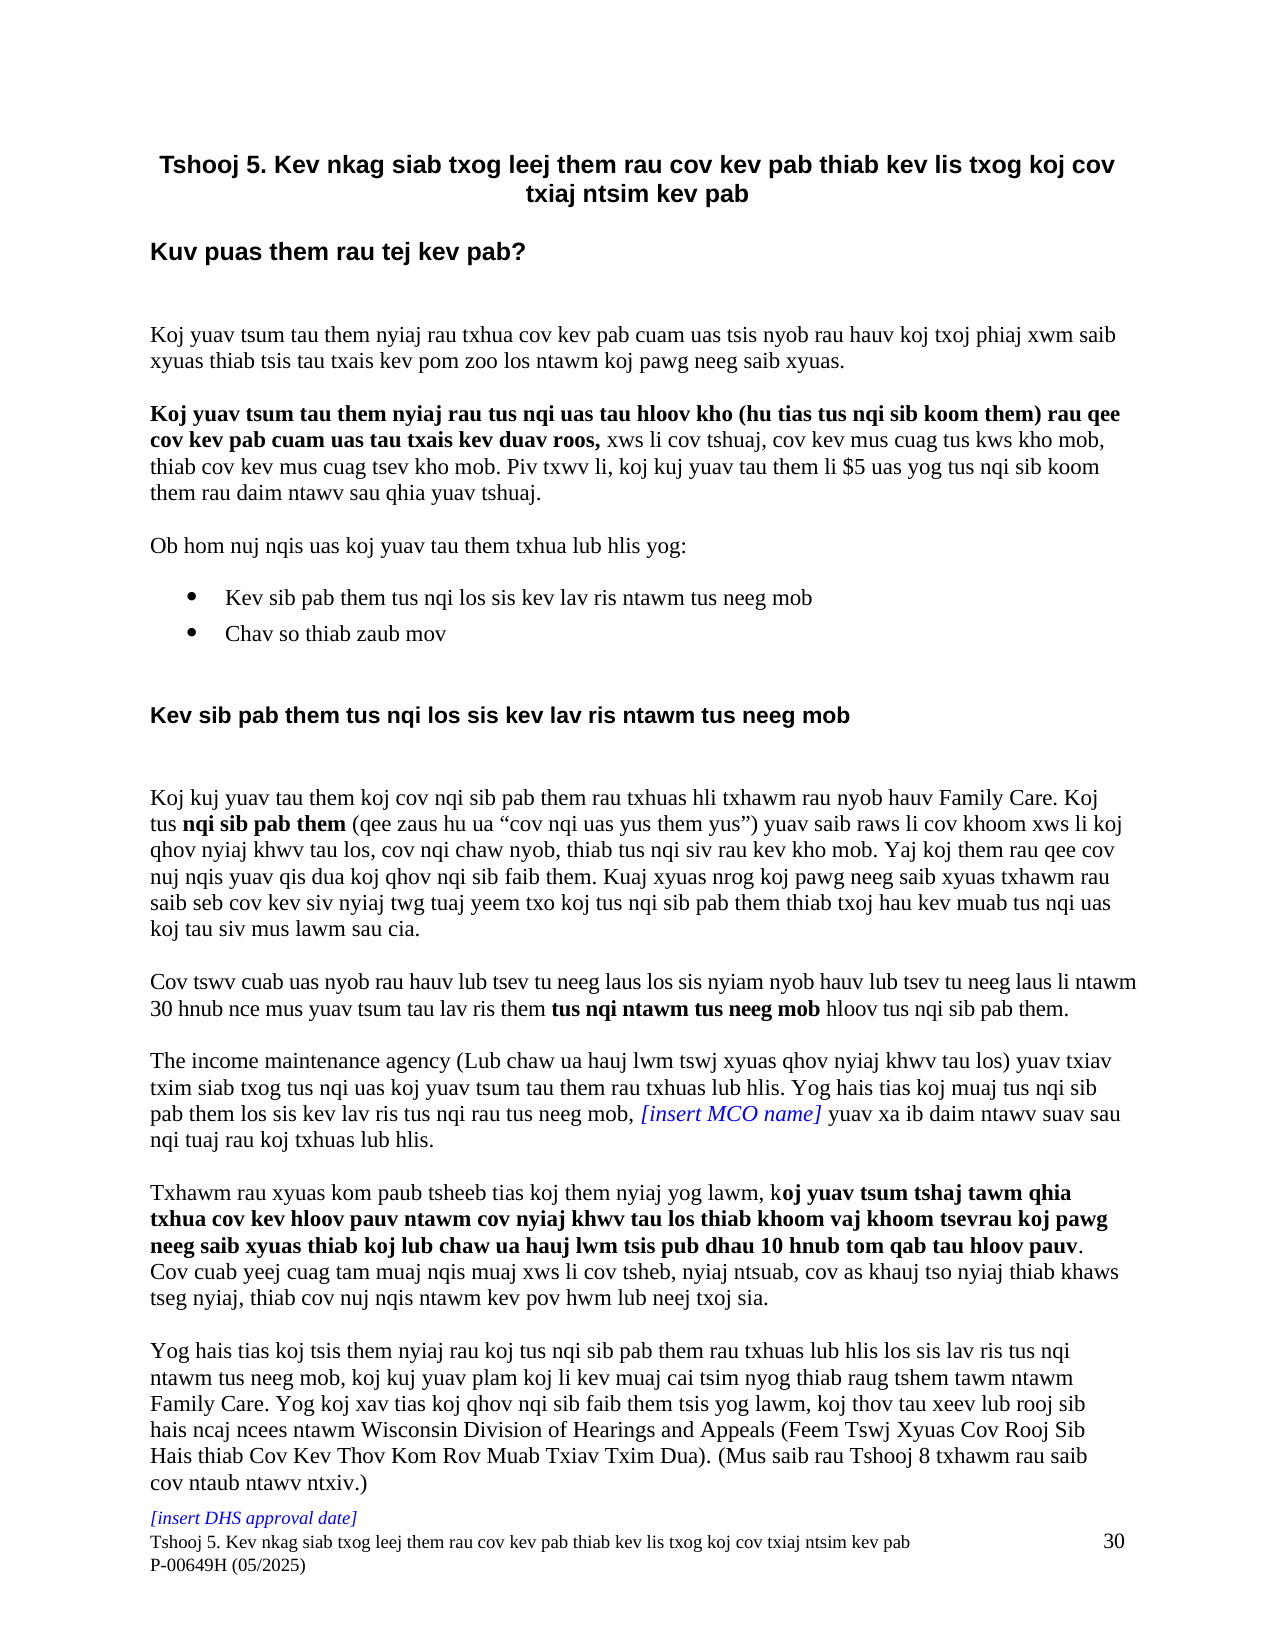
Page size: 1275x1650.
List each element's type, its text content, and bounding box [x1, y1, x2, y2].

text Koj yuav tsum tau them nyiaj rau txhua cov kev pab cuam uas tsis nyob rau hauv koj txoj phiaj xwm saib xyuas thiab tsis tau txais kev pom zoo los ntawm koj pawg neeg saib xyuas. [150, 321, 1125, 374]
text Ob hom nuj nqis uas koj yuav tau them txhua lub hlis yog: [150, 532, 1125, 558]
subtitle Kev sib pab them tus nqi los sis kev lav ris ntawm tus neeg mob [150, 702, 1125, 728]
list Kev sib pab them tus nqi los sis kev lav ris ntawm tus neeg mob [187, 584, 1125, 611]
subtitle Kuv puas them rau tej kev pab? [150, 237, 1125, 265]
text Txhawm rau xyuas kom paub tsheeb tias koj them nyiaj yog lawm, koj yuav tsum tshaj tawm qhia txhua cov kev hloov pauv ntawm cov nyiaj khwv tau los thiab khoom vaj khoom tsevrau koj pawg neeg saib xyuas thiab koj lub chaw ua hauj lwm tsis pub dhau 10 hnub tom qab tau hloov pauv. Cov cuab yeej cuag tam muaj nqis muaj xws li cov tsheb, nyiaj ntsuab, cov as khauj tso nyiaj thiab khaws tseg nyiaj, thiab cov nuj nqis ntawm kev pov hwm lub neej txoj sia. [150, 1179, 1125, 1311]
text Cov tswv cuab uas nyob rau hauv lub tsev tu neeg laus los sis nyiam nyob hauv lub tsev tu neeg laus li ntawm 30 hnub nce mus yuav tsum tau lav ris them tus nqi ntawm tus neeg mob hloov tus nqi sib pab them. [150, 968, 1153, 1021]
subtitle Tshooj 5. Kev nkag siab txog leej them rau cov kev pab thiab kev lis txog koj cov txiaj ntsim kev pab [150, 150, 1125, 207]
text The income maintenance agency (Lub chaw ua hauj lwm tswj xyuas qhov nyiaj khwv tau los) yuav txiav txim siab txog tus nqi uas koj yuav tsum tau them rau txhuas lub hlis. Yog hais tias koj muaj tus nqi sib pab them los sis kev lav ris tus nqi rau tus neeg mob, [insert MCO name] yuav xa ib daim ntawv suav sau nqi tuaj rau koj txhuas lub hlis. [150, 1047, 1125, 1153]
list Chav so thiab zaub mov [187, 619, 1125, 646]
text Koj kuj yuav tau them koj cov nqi sib pab them rau txhuas hli txhawm rau nyob hauv Family Care. Koj tus nqi sib pab them (qee zaus hu ua “cov nqi uas yus them yus”) yuav saib raws li cov khoom xws li koj qhov nyiaj khwv tau los, cov nqi chaw nyob, thiab tus nqi siv rau kev kho mob. Yaj koj them rau qee cov nuj nqis yuav qis dua koj qhov nqi sib faib them. Kuaj xyuas nrog koj pawg neeg saib xyuas txhawm rau saib seb cov kev siv nyiaj twg tuaj yeem txo koj tus nqi sib pab them thiab txoj hau kev muab tus nqi uas koj tau siv mus lawm sau cia. [150, 784, 1125, 942]
text Koj yuav tsum tau them nyiaj rau tus nqi uas tau hloov kho (hu tias tus nqi sib koom them) rau qee cov kev pab cuam uas tau txais kev duav roos, xws li cov tshuaj, cov kev mus cuag tus kws kho mob, thiab cov kev mus cuag tsev kho mob. Piv txwv li, koj kuj yuav tau them li $5 uas yog tus nqi sib koom them rau daim ntawv sau qhia yuav tshuaj. [150, 400, 1125, 505]
text Yog hais tias koj tsis them nyiaj rau koj tus nqi sib pab them rau txhuas lub hlis los sis lav ris tus nqi ntawm tus neeg mob, koj kuj yuav plam koj li kev muaj cai tsim nyog thiab raug tshem tawm ntawm Family Care. Yog koj xav tias koj qhov nqi sib faib them tsis yog lawm, koj thov tau xeev lub rooj sib hais ncaj ncees ntawm Wisconsin Division of Hearings and Appeals (Feem Tswj Xyuas Cov Rooj Sib Hais thiab Cov Kev Thov Kom Rov Muab Txiav Txim Dua). (Mus saib rau Tshooj 8 txhawm rau saib cov ntaub ntawv ntxiv.) [150, 1337, 1125, 1495]
